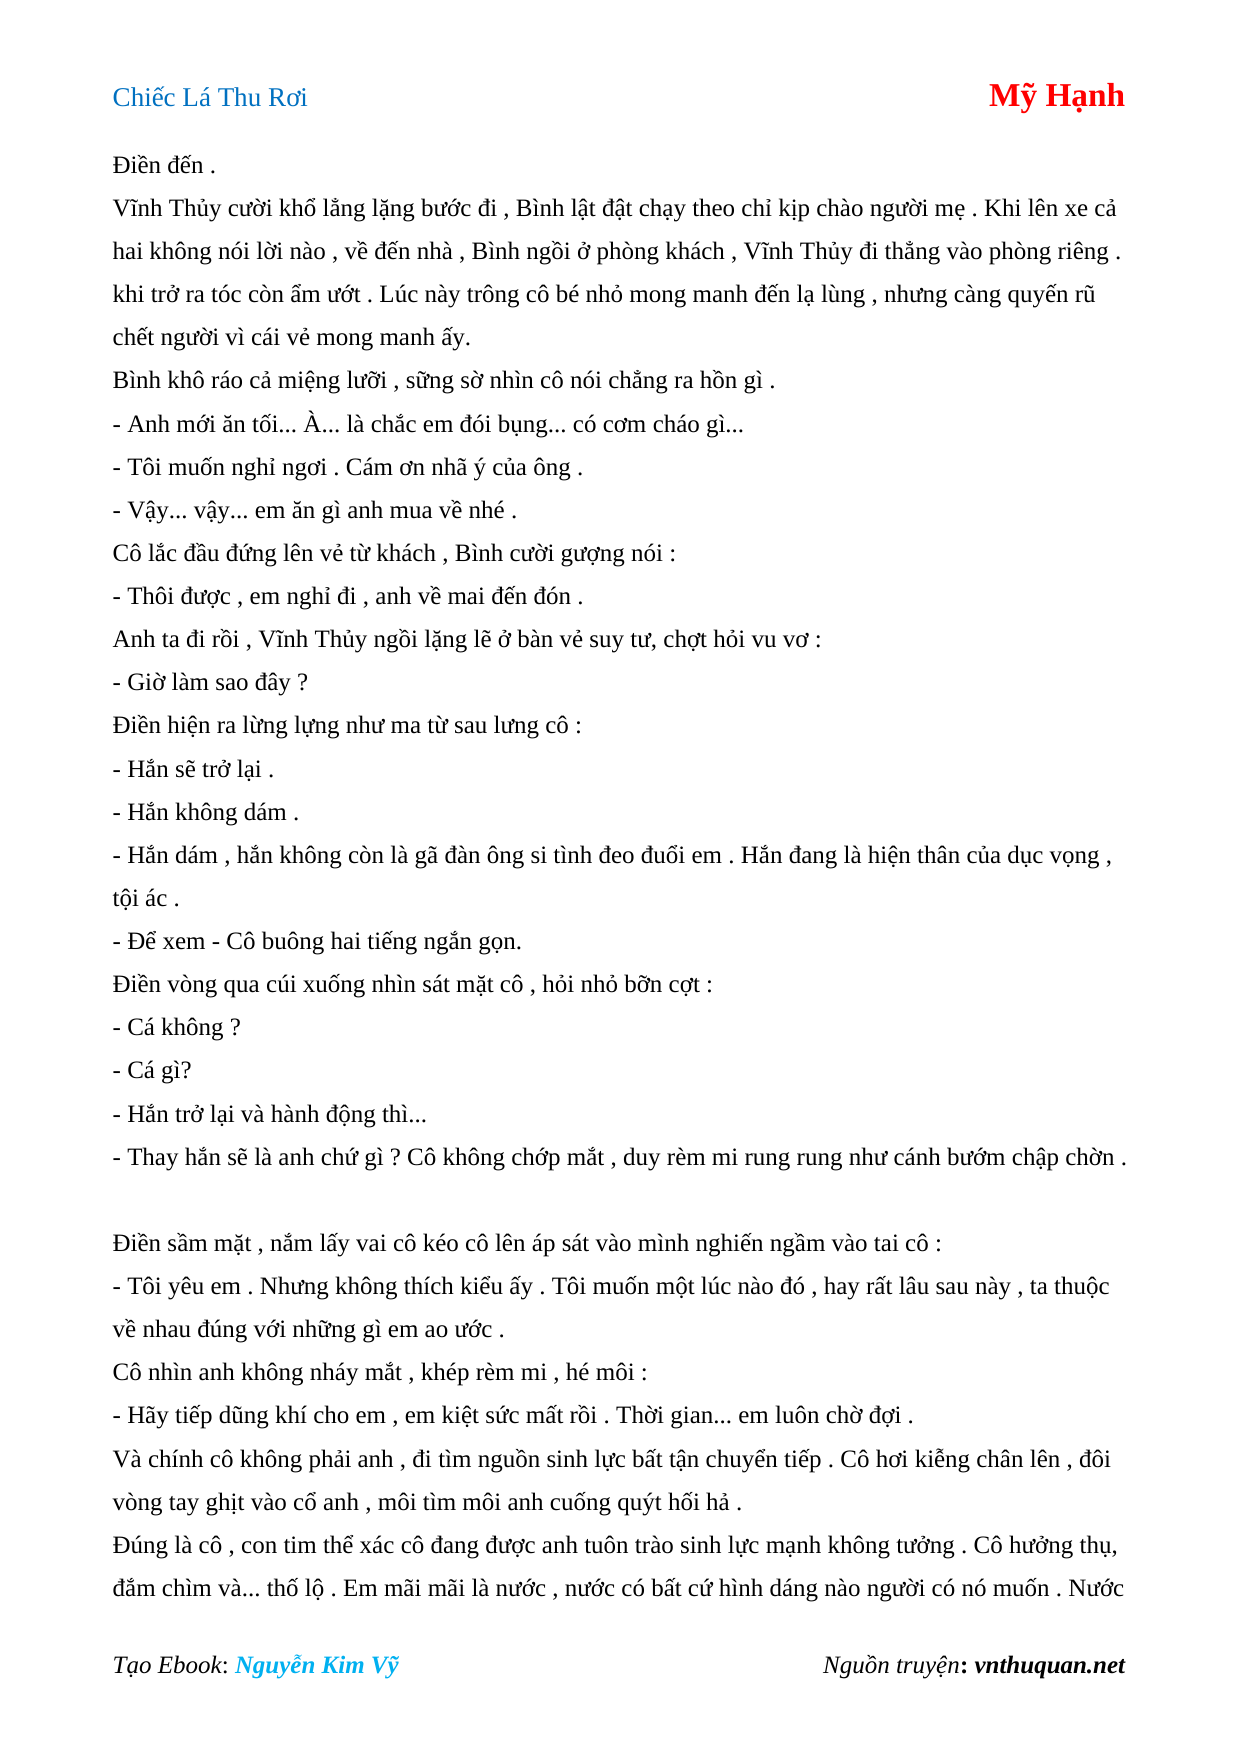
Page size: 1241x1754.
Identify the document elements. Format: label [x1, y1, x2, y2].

text [112, 150, 1128, 1602]
